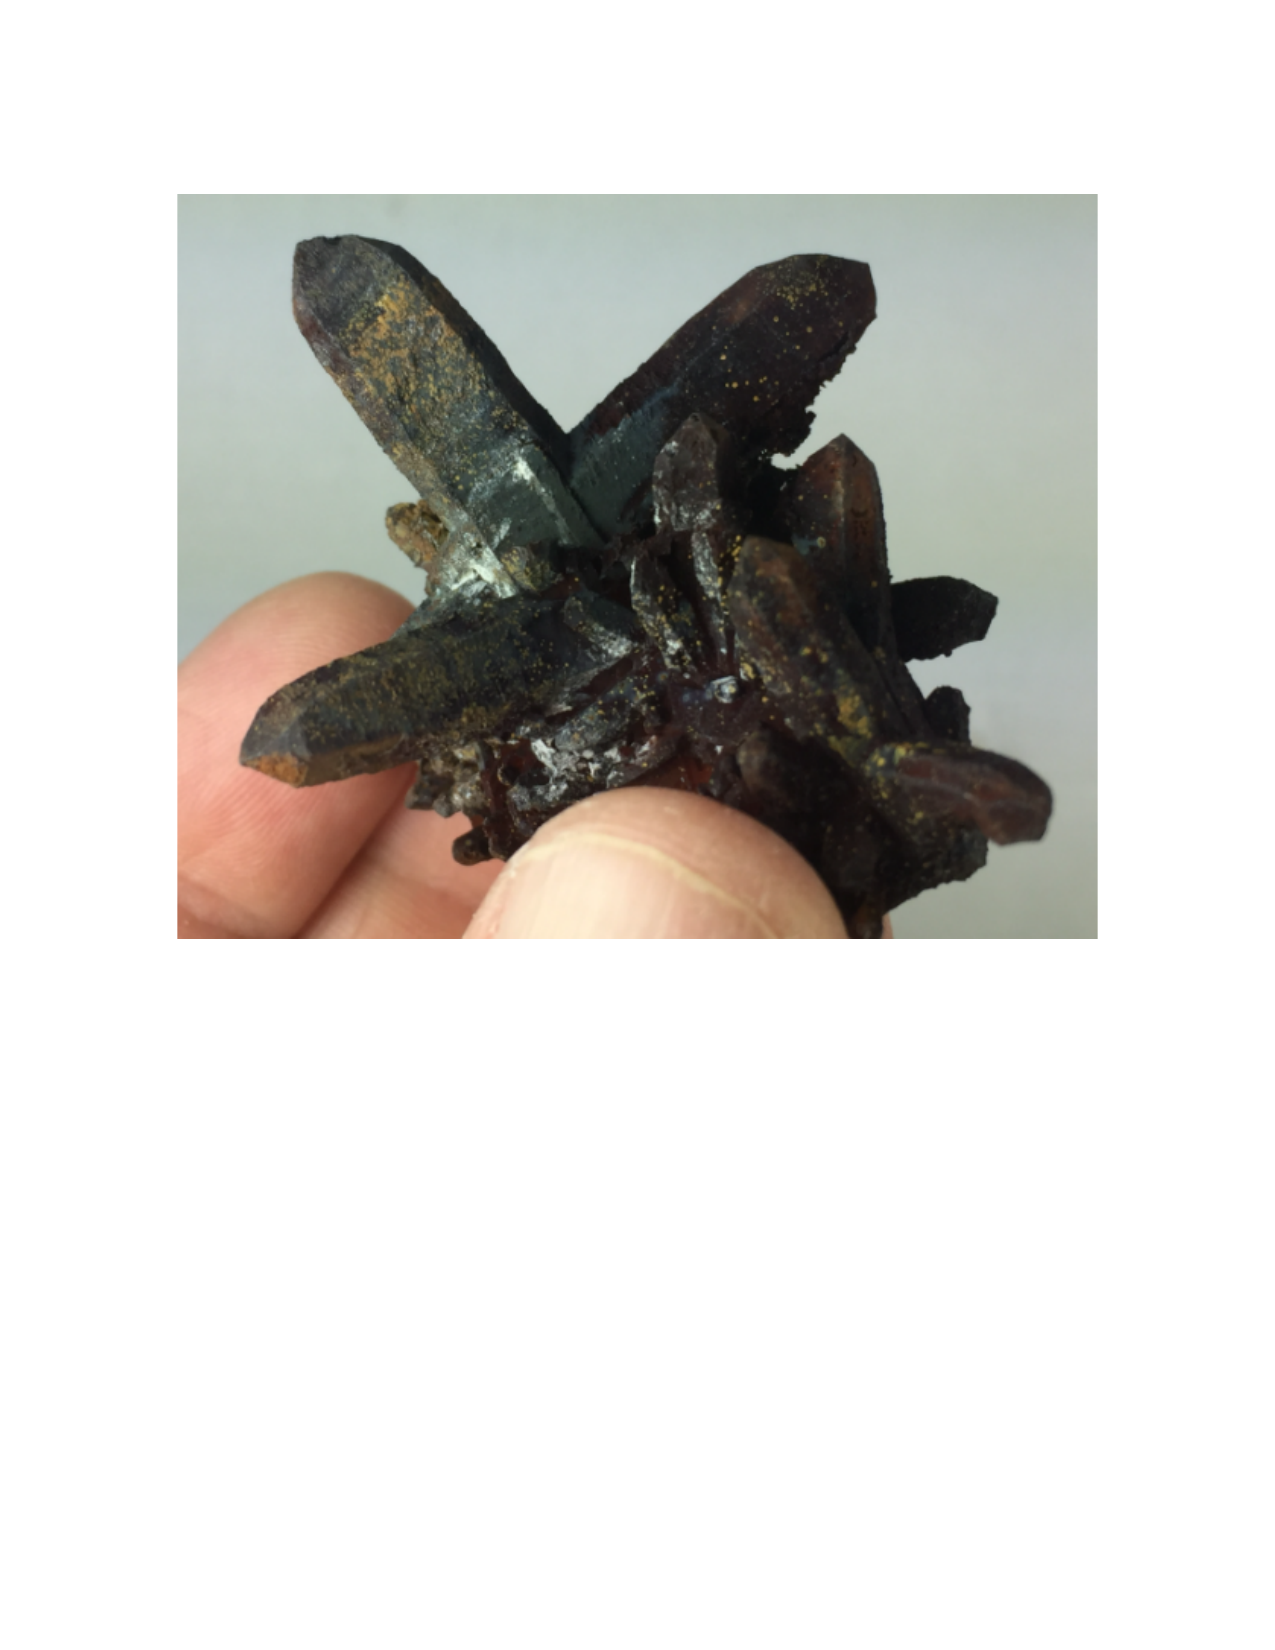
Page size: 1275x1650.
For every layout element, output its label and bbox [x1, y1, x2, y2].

picture [177, 194, 1098, 939]
